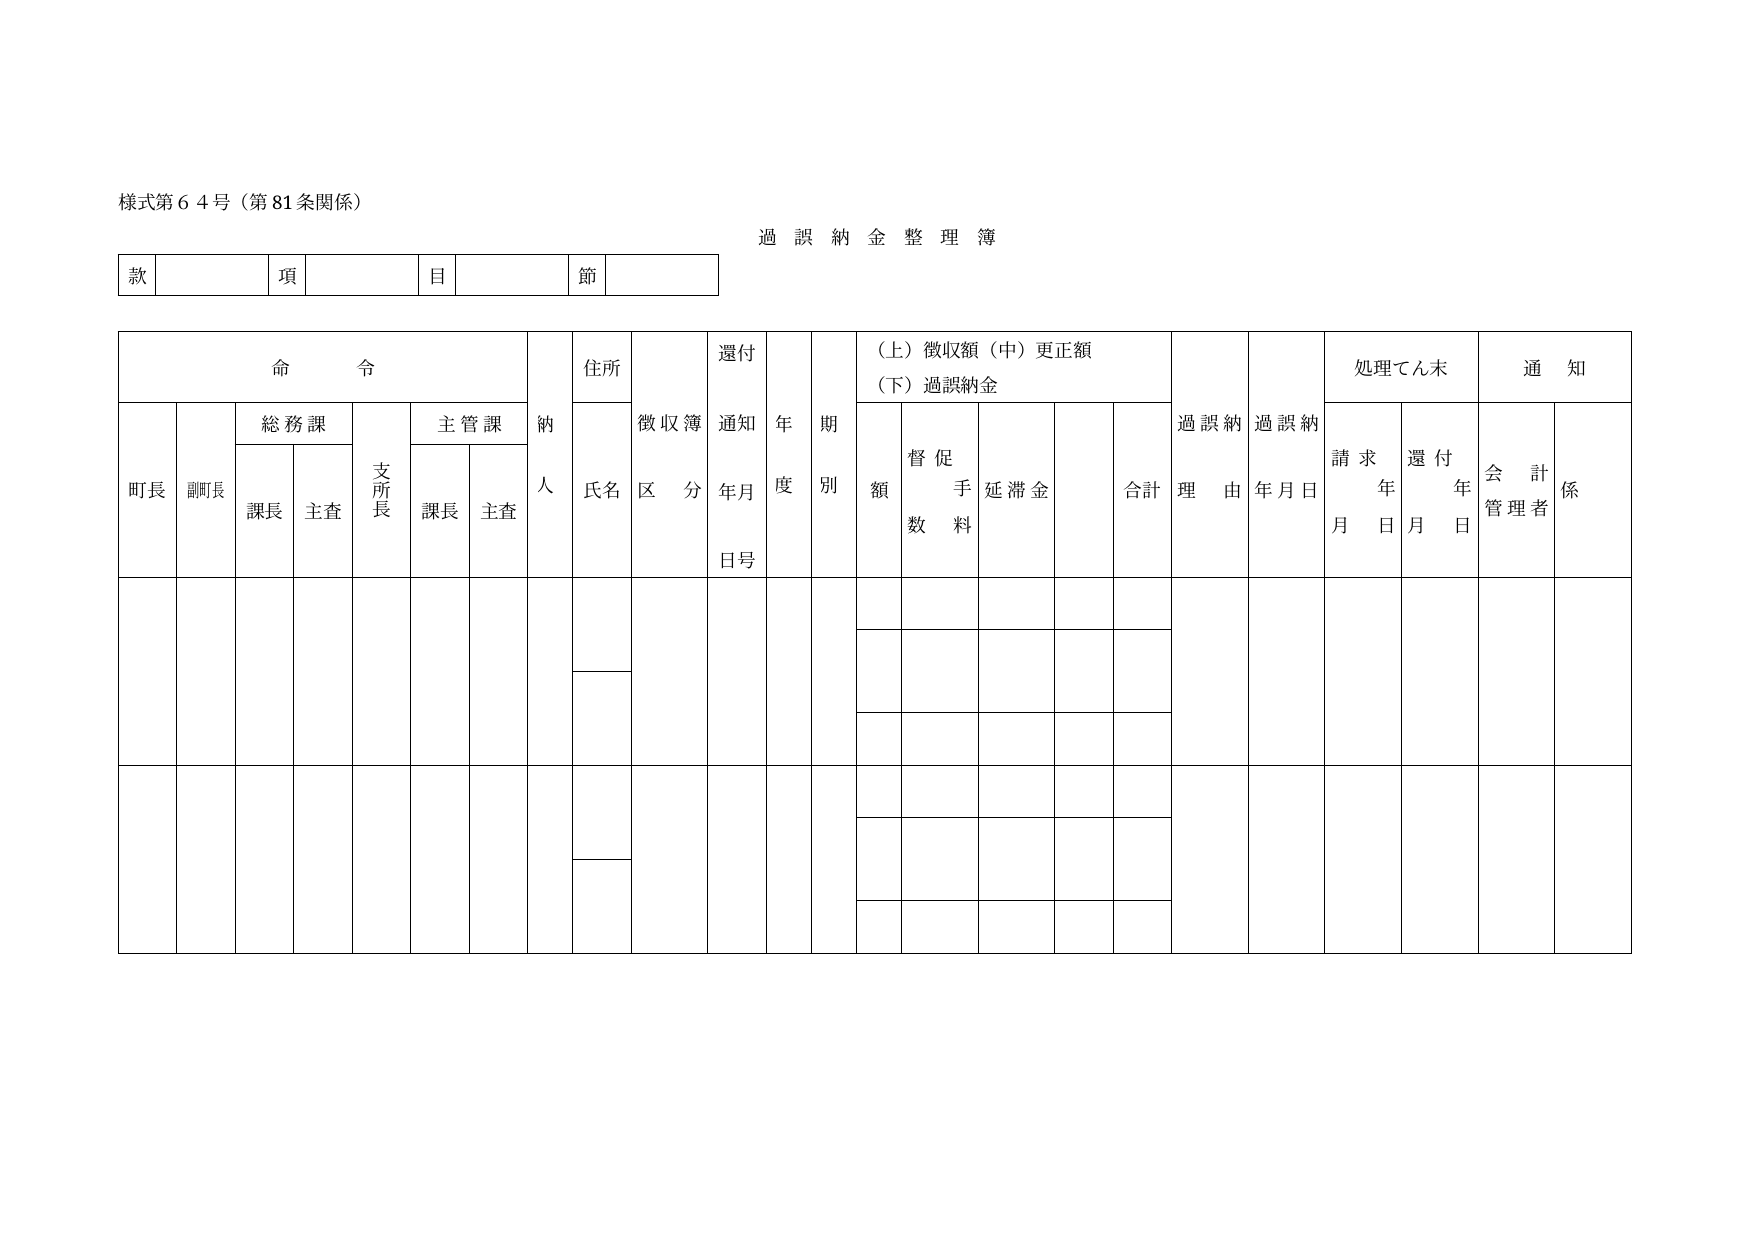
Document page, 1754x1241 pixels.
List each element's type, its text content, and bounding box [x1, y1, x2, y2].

table_cell [1055, 901, 1113, 952]
table_cell [902, 766, 978, 817]
table_cell [1055, 630, 1113, 712]
table_cell [573, 766, 631, 858]
table_cell [411, 578, 469, 764]
text 過誤納金整理簿 [118, 219, 1636, 254]
table_cell [1555, 766, 1631, 952]
text 様式第６４号（第81条関係） [118, 184, 1636, 219]
table_cell [979, 713, 1054, 764]
table_cell [979, 818, 1054, 900]
table_cell [1172, 578, 1248, 764]
table_header 住所 [573, 332, 631, 402]
table_header [306, 255, 418, 295]
table_header 通知 [1479, 332, 1631, 402]
table_cell 主査 [470, 445, 527, 577]
table_cell [470, 766, 527, 952]
table_cell [1402, 578, 1478, 764]
table_header 期別 [812, 332, 856, 577]
table_header 過誤納年月日 [1249, 332, 1324, 577]
table_cell 町長 [119, 403, 176, 577]
table_cell [528, 578, 572, 764]
table_cell [1479, 578, 1554, 764]
table_cell [1249, 766, 1324, 952]
table_cell 係 [1555, 403, 1631, 577]
table_cell [1114, 713, 1171, 764]
table_cell [979, 901, 1054, 952]
table_cell [767, 766, 811, 952]
table_cell [902, 901, 978, 952]
table_header 款 [119, 255, 155, 295]
table_header 節 [569, 255, 605, 295]
table_cell 課長 [236, 445, 293, 577]
table_header 命令 [119, 332, 527, 402]
table_header 過誤納理由 [1172, 332, 1248, 577]
table_cell 主査 [294, 445, 352, 577]
table_cell [573, 578, 631, 671]
table_cell [1114, 630, 1171, 712]
table_cell [294, 766, 352, 952]
table_cell [1325, 766, 1401, 952]
table_cell [812, 578, 856, 764]
table_cell [119, 578, 176, 764]
table_cell [1114, 578, 1171, 629]
table_cell [857, 818, 901, 900]
table_cell [1055, 766, 1113, 817]
table_cell [708, 766, 766, 952]
table_header [606, 255, 718, 295]
table_header 還付通知年月日号 [708, 332, 766, 577]
table_cell [177, 766, 235, 952]
table_cell 請求年月日 [1325, 403, 1401, 577]
table_cell [177, 578, 235, 764]
table_header （上）徴収額（中）更正額 （下）過誤納金 [857, 332, 1171, 402]
table_cell 総務課 [236, 403, 352, 444]
table_header 徴収簿区分 [632, 332, 707, 577]
table_cell [119, 766, 176, 952]
table_cell 還付年月日 [1402, 403, 1478, 577]
table_header [456, 255, 568, 295]
table_cell [573, 672, 631, 764]
table_cell [1249, 578, 1324, 764]
table_cell [979, 630, 1054, 712]
table_cell 副町長 [177, 403, 235, 577]
table_cell [857, 578, 901, 629]
table_cell [857, 630, 901, 712]
table_cell [1114, 901, 1171, 952]
table_cell [1055, 403, 1113, 577]
table_header 年度 [767, 332, 811, 577]
table_cell [236, 578, 293, 764]
table_cell [812, 766, 856, 952]
table_cell [1325, 578, 1401, 764]
table_cell [411, 766, 469, 952]
table_cell 合計 [1114, 403, 1171, 577]
table_header 納人 [528, 332, 572, 577]
table_cell [857, 766, 901, 817]
table_cell [979, 766, 1054, 817]
table_header [156, 255, 268, 295]
table_cell [1055, 578, 1113, 629]
table_header 目 [419, 255, 455, 295]
table_cell [573, 860, 631, 952]
table_cell [1055, 713, 1113, 764]
table_header 処理てん末 [1325, 332, 1478, 402]
table_cell 氏名 [573, 403, 631, 577]
table_cell [1402, 766, 1478, 952]
table_cell [857, 713, 901, 764]
table_cell [1055, 818, 1113, 900]
table_cell 督促手数料 [902, 403, 978, 577]
table_cell 会計 管理者 [1479, 403, 1554, 577]
table_header 項 [269, 255, 305, 295]
table_cell [632, 578, 707, 764]
table_cell [979, 578, 1054, 629]
table_cell 主管課 [411, 403, 527, 444]
table_cell 額 [857, 403, 901, 577]
table_cell [294, 578, 352, 764]
table_cell [857, 901, 901, 952]
table_cell [1479, 766, 1554, 952]
table_cell [708, 578, 766, 764]
table_cell 支所長 [353, 403, 410, 577]
table_cell [236, 766, 293, 952]
table_cell [632, 766, 707, 952]
table_cell [353, 766, 410, 952]
table_cell [353, 578, 410, 764]
table_cell [902, 578, 978, 629]
table_cell [528, 766, 572, 952]
table_cell 延滞金 [979, 403, 1054, 577]
table_cell [1555, 578, 1631, 764]
table_cell [1114, 766, 1171, 817]
table_cell 課長 [411, 445, 469, 577]
table_cell [1114, 818, 1171, 900]
table_cell [902, 630, 978, 712]
table_cell [1172, 766, 1248, 952]
table_cell [902, 818, 978, 900]
table_cell [470, 578, 527, 764]
table_cell [767, 578, 811, 764]
table_cell [902, 713, 978, 764]
